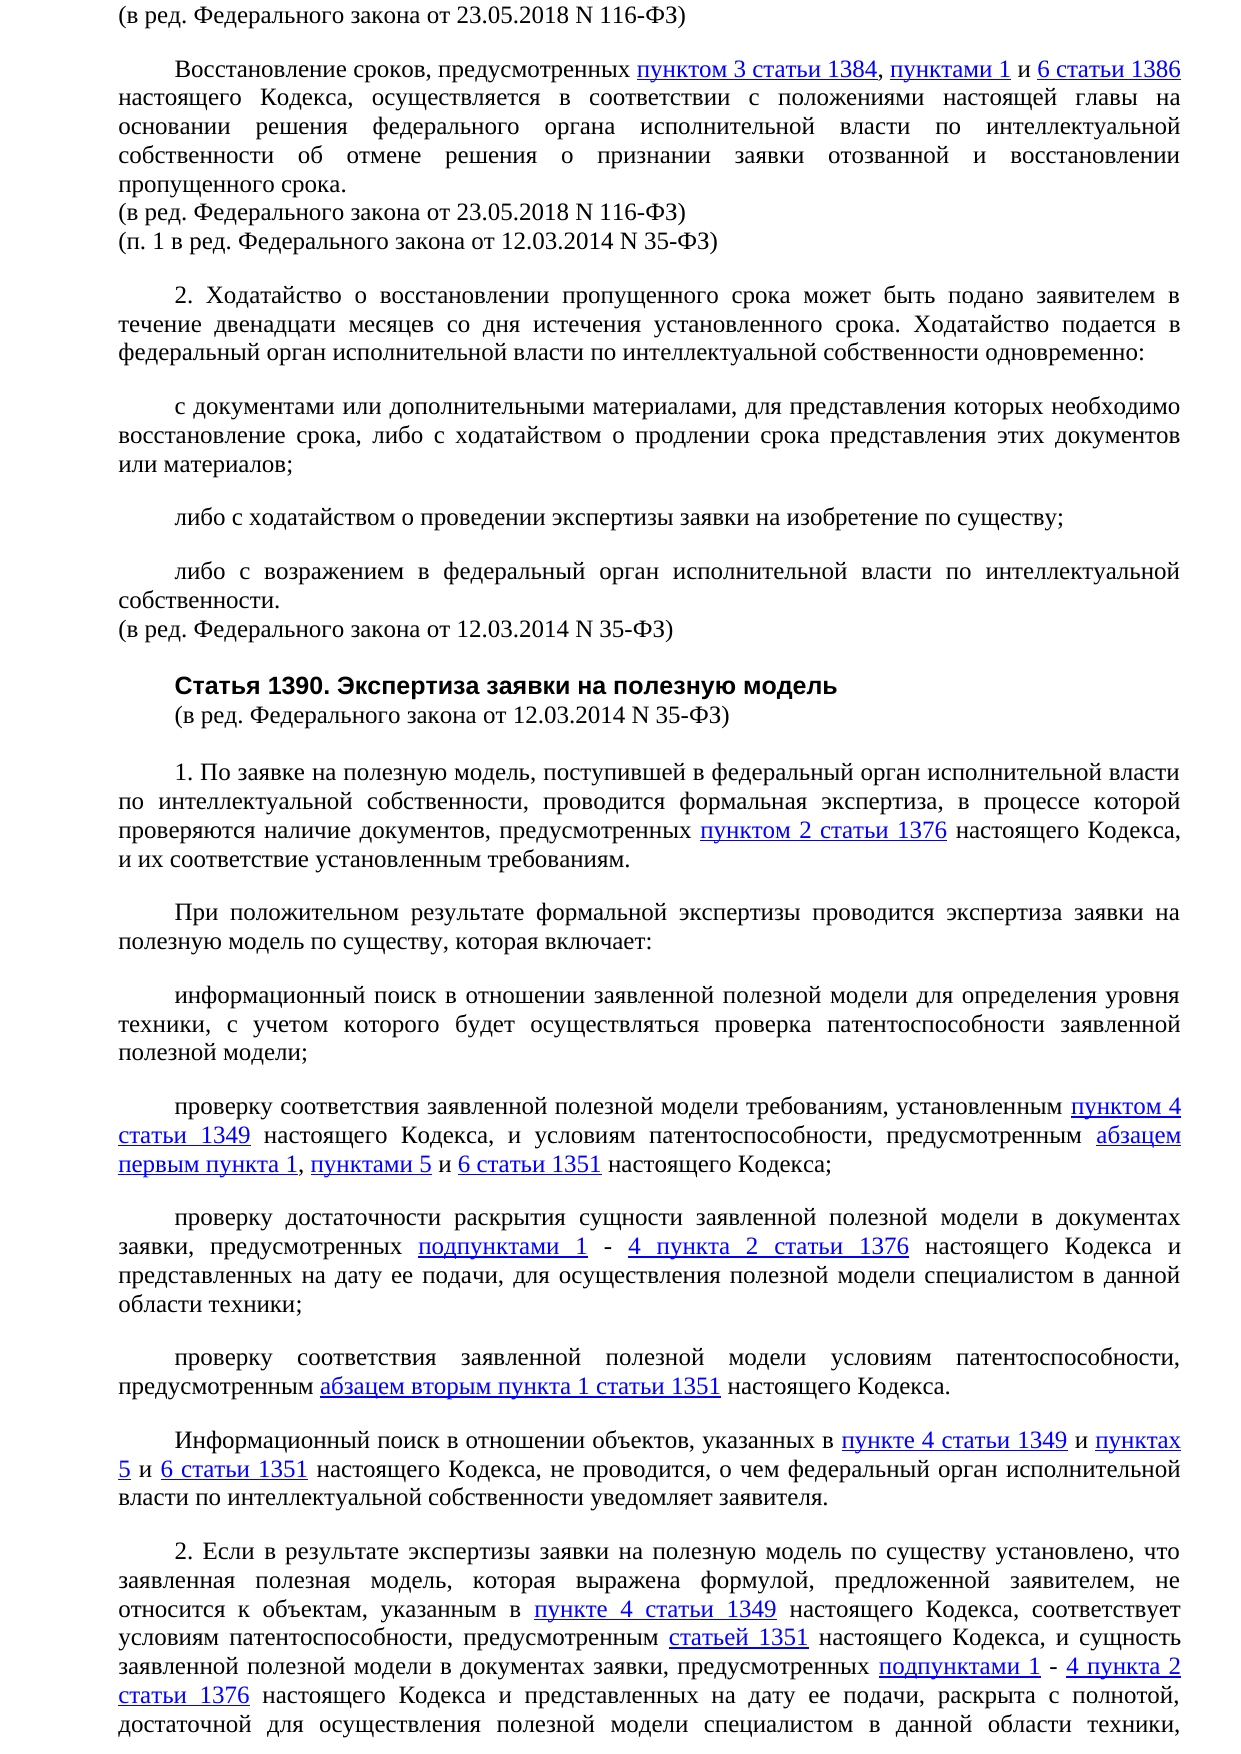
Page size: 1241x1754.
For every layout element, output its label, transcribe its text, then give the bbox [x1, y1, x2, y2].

text (п. 1 в ред. Федерального закона от 12.03.2014 N 35-ФЗ) [118, 226, 1181, 255]
text Восстановление сроков, предусмотренных пунктом 3 статьи 1384, пунктами 1 и 6 статьи 1386 настоящего Кодекса, осуществляется в соответствии с положениями настоящей главы на основании решения федерального органа исполнительной власти по интеллектуальной собственности об отмене решения о признании заявки отозванной и восстановлении пропущенного срока. [118, 54, 1181, 197]
text информационный поиск в отношении заявленной полезной модели для определения уровня техники, с учетом которого будет осуществляться проверка патентоспособности заявленной полезной модели; [118, 980, 1181, 1066]
text 1. По заявке на полезную модель, поступившей в федеральный орган исполнительной власти по интеллектуальной собственности, проводится формальная экспертиза, в процессе которой проверяются наличие документов, предусмотренных пунктом 2 статьи 1376 настоящего Кодекса, и их соответствие установленным требованиям. [118, 757, 1181, 872]
text (в ред. Федерального закона от 12.03.2014 N 35-ФЗ) [118, 614, 1181, 642]
text проверку соответствия заявленной полезной модели условиям патентоспособности, предусмотренным абзацем вторым пункта 1 статьи 1351 настоящего Кодекса. [118, 1342, 1181, 1400]
text проверку соответствия заявленной полезной модели требованиям, установленным пунктом 4 статьи 1349 настоящего Кодекса, и условиям патентоспособности, предусмотренным абзацем первым пункта 1, пунктами 5 и 6 статьи 1351 настоящего Кодекса; [118, 1091, 1181, 1177]
text либо с возражением в федеральный орган исполнительной власти по интеллектуальной собственности. [118, 556, 1181, 614]
text 2. Ходатайство о восстановлении пропущенного срока может быть подано заявителем в течение двенадцати месяцев со дня истечения установленного срока. Ходатайство подается в федеральный орган исполнительной власти по интеллектуальной собственности одновременно: [118, 280, 1181, 366]
text При положительном результате формальной экспертизы проводится экспертиза заявки на полезную модель по существу, которая включает: [118, 897, 1181, 955]
title Статья 1390. Экспертиза заявки на полезную модель [118, 671, 1181, 700]
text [118, 1536, 1181, 1737]
text (в ред. Федерального закона от 23.05.2018 N 116-ФЗ) [118, 0, 1181, 29]
text (в ред. Федерального закона от 12.03.2014 N 35-ФЗ) [118, 700, 1181, 729]
text с документами или дополнительными материалами, для представления которых необходимо восстановление срока, либо с ходатайством о продлении срока представления этих документов или материалов; [118, 391, 1181, 477]
text (в ред. Федерального закона от 23.05.2018 N 116-ФЗ) [118, 197, 1181, 226]
text проверку достаточности раскрытия сущности заявленной полезной модели в документах заявки, предусмотренных подпунктами 1 - 4 пункта 2 статьи 1376 настоящего Кодекса и представленных на дату ее подачи, для осуществления полезной модели специалистом в данной области техники; [118, 1202, 1181, 1317]
text Информационный поиск в отношении объектов, указанных в пункте 4 статьи 1349 и пунктах 5 и 6 статьи 1351 настоящего Кодекса, не проводится, о чем федеральный орган исполнительной власти по интеллектуальной собственности уведомляет заявителя. [118, 1425, 1181, 1511]
text либо с ходатайством о проведении экспертизы заявки на изобретение по существу; [118, 502, 1181, 531]
